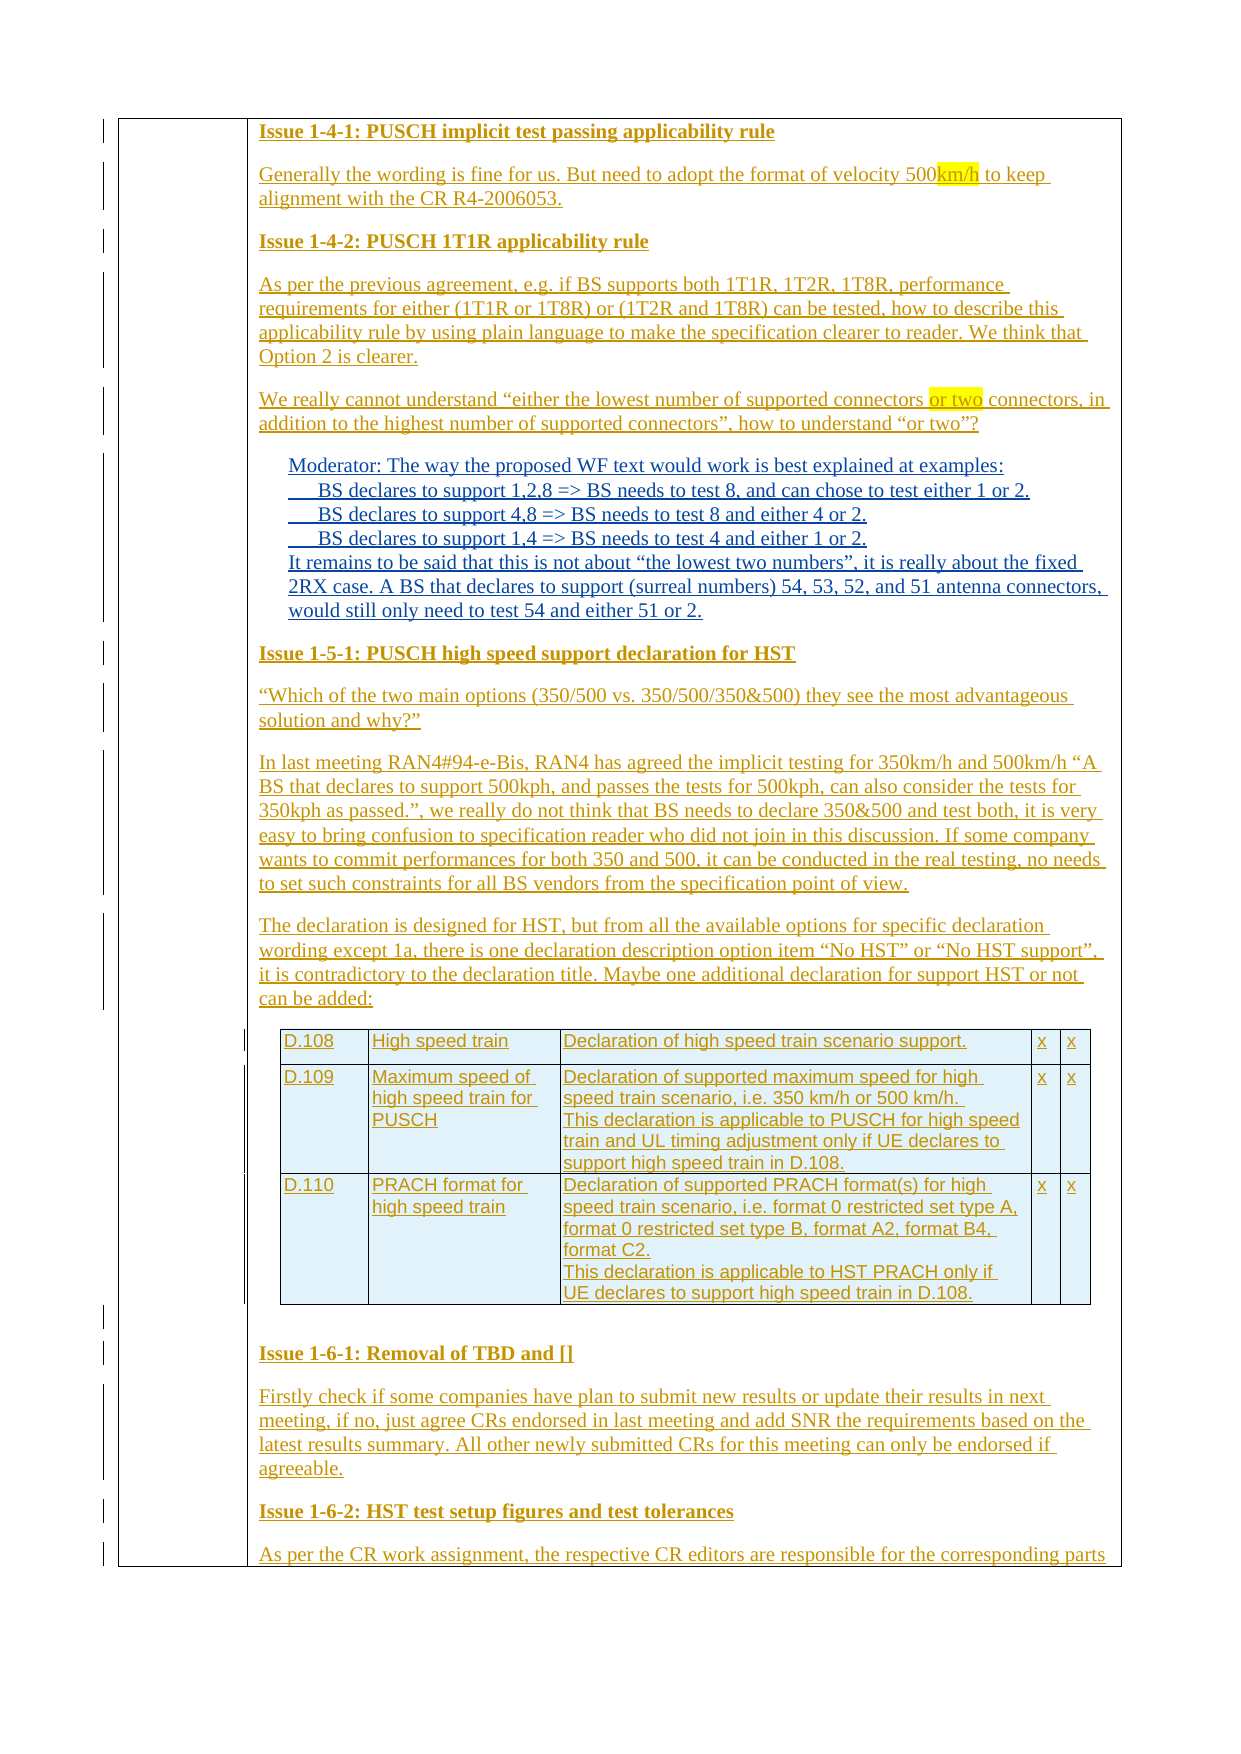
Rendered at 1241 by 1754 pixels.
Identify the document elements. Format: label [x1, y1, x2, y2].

table_cell [119, 119, 247, 1566]
table_cell [248, 119, 1121, 1566]
